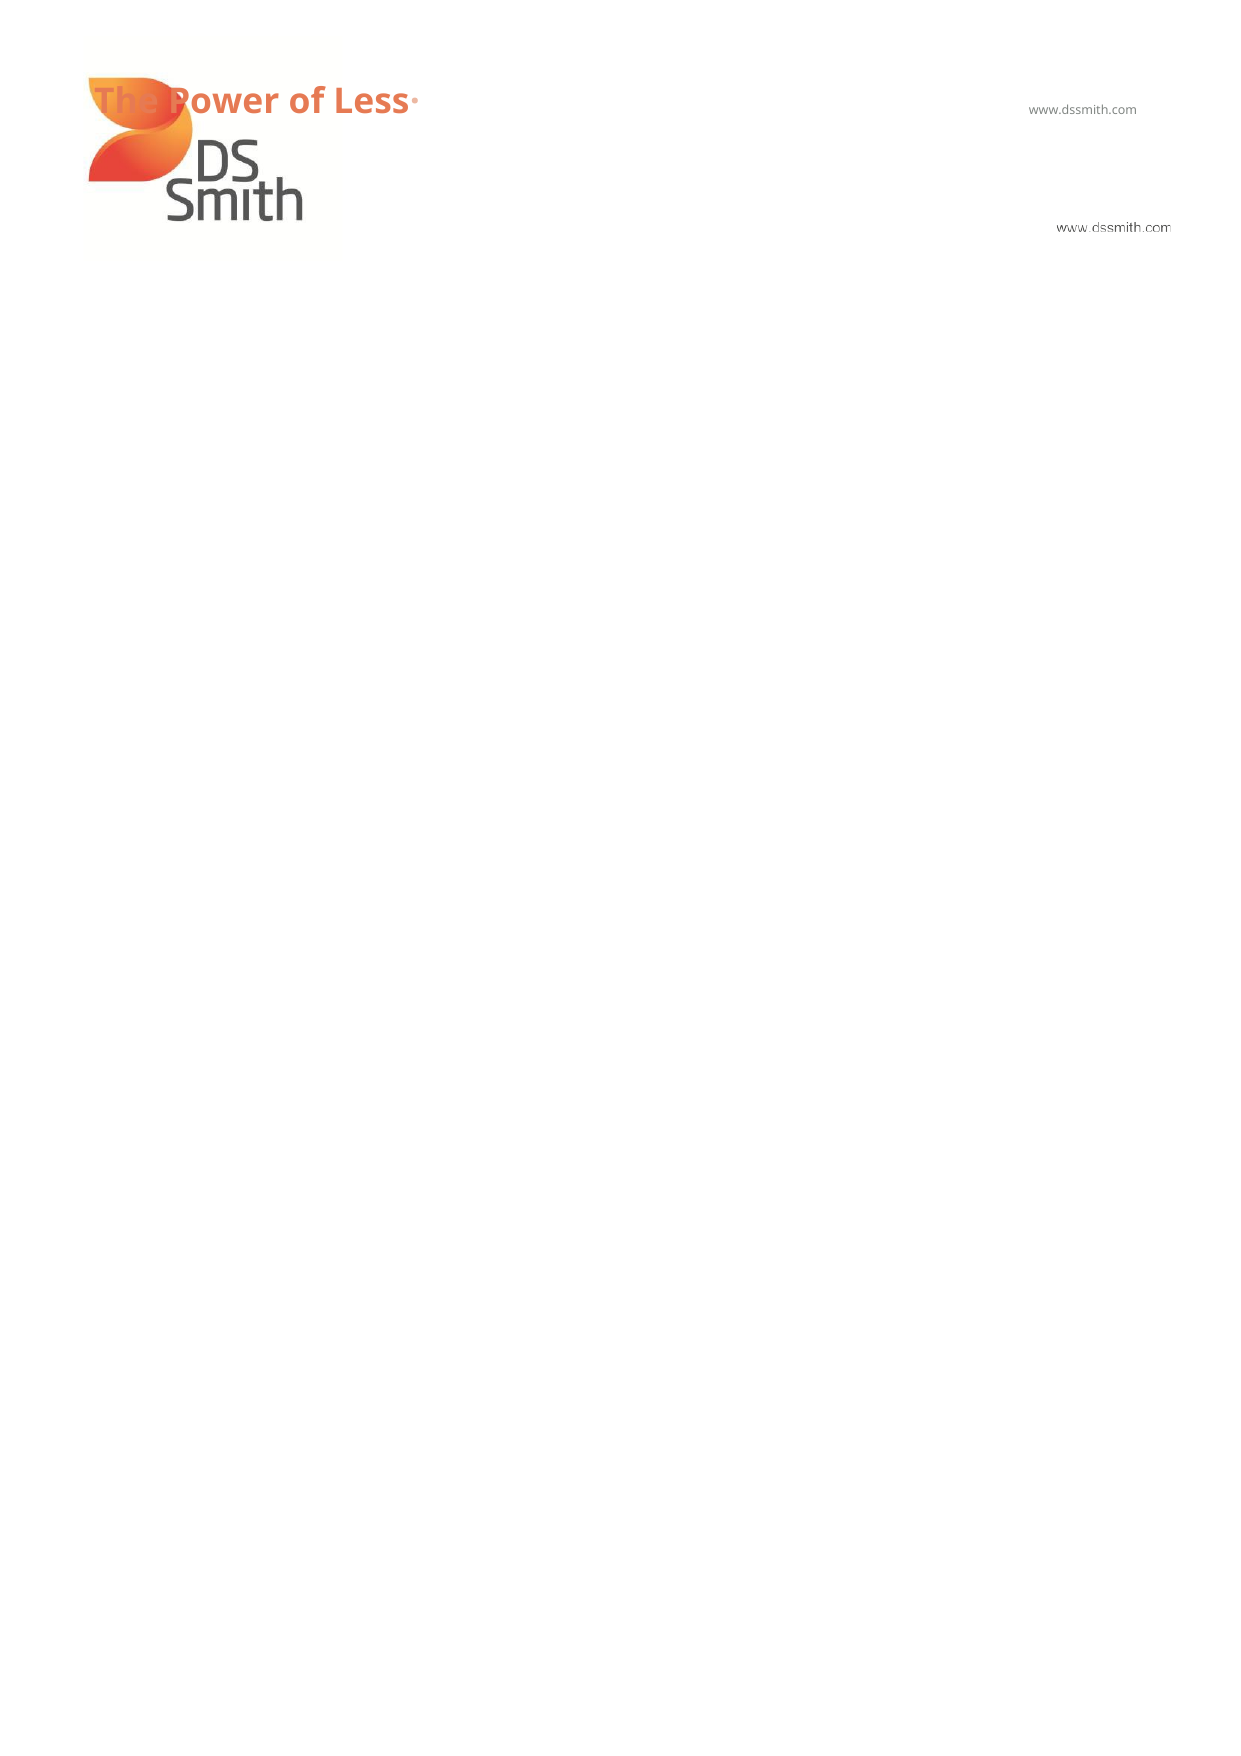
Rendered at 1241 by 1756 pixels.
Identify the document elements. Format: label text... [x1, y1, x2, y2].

picture [1056, 222, 1171, 232]
picture [83, 36, 343, 261]
text The Power of Less· www.dssmith.com [94, 75, 1182, 125]
